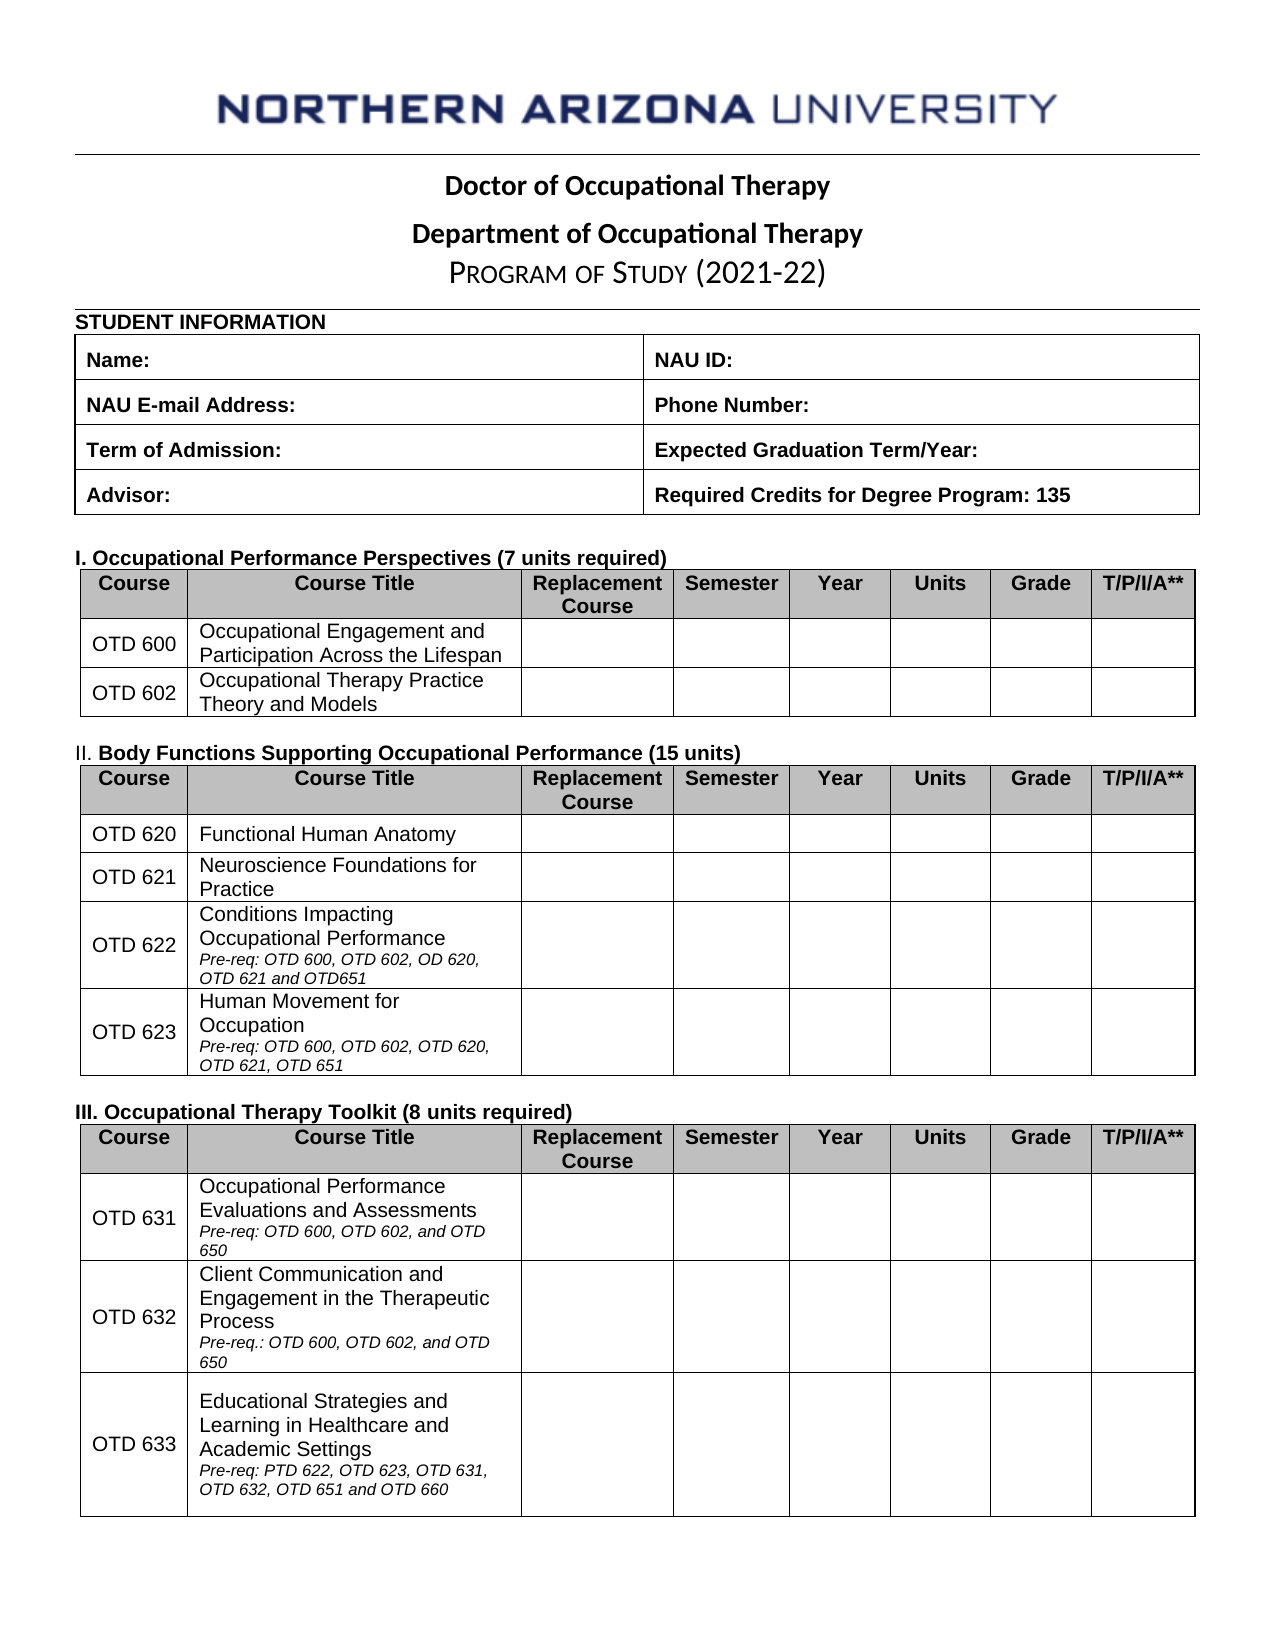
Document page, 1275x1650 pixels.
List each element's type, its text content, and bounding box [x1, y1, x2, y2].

table_cell Expected Graduation Term/Year: [644, 425, 1199, 469]
table_cell [991, 853, 1091, 901]
table_cell [790, 1174, 890, 1260]
table_header Course Title [188, 1125, 521, 1173]
table_cell Client Communication and Engagement in the Therapeutic Process Pre-req.: OTD 600, OTD 602, and OTD 650 [188, 1261, 521, 1372]
table_cell Functional Human Anatomy [188, 815, 521, 852]
table_header Course [81, 1125, 187, 1173]
table_header Units [891, 570, 990, 618]
table_cell [891, 1174, 990, 1260]
table_cell [1092, 989, 1194, 1075]
table_cell [674, 619, 789, 667]
table_cell OTD 633 [81, 1373, 187, 1516]
table_cell OTD 631 [81, 1174, 187, 1260]
table_cell [891, 989, 990, 1075]
table_cell Occupational Engagement and Participation Across the Lifespan [188, 619, 521, 667]
table_header Semester [674, 1125, 789, 1173]
table_cell [790, 668, 890, 716]
table_cell Advisor: [76, 470, 643, 514]
table_cell [790, 989, 890, 1075]
table_header Course [81, 570, 187, 618]
table_cell [522, 815, 673, 852]
table_cell Required Credits for Degree Program: 135 [644, 470, 1199, 514]
table_cell [1092, 1373, 1194, 1516]
table_cell [674, 1373, 789, 1516]
table_header Year [790, 570, 890, 618]
table_header Course Title [188, 570, 521, 618]
table_cell OTD 600 [81, 619, 187, 667]
table_header T/P/I/A** [1092, 570, 1194, 618]
table_header T/P/I/A** [1092, 766, 1194, 814]
table_cell [790, 853, 890, 901]
text STUDENT INFORMATION [75, 310, 1200, 334]
table_cell [891, 853, 990, 901]
table_cell [991, 1373, 1091, 1516]
table_header Grade [991, 766, 1091, 814]
table_cell [674, 902, 789, 988]
table_cell [522, 853, 673, 901]
table_cell [674, 668, 789, 716]
table_header Semester [674, 570, 789, 618]
picture [207, 75, 1068, 139]
table_header Semester [674, 766, 789, 814]
table_cell Human Movement for Occupation Pre-req: OTD 600, OTD 602, OTD 620, OTD 621, OTD 651 [188, 989, 521, 1075]
table_cell [891, 668, 990, 716]
table_cell [1092, 1174, 1194, 1260]
table_cell [790, 1261, 890, 1372]
table_cell [522, 902, 673, 988]
table_cell [1092, 902, 1194, 988]
table_cell [1092, 1261, 1194, 1372]
table_header Course [81, 766, 187, 814]
table_cell [522, 1261, 673, 1372]
table_cell Occupational Performance Evaluations and Assessments Pre-req: OTD 600, OTD 602, and OTD 650 [188, 1174, 521, 1260]
table_cell [991, 1261, 1091, 1372]
table_cell [991, 619, 1091, 667]
table_cell [891, 1261, 990, 1372]
table_cell [891, 902, 990, 988]
table_cell [522, 1174, 673, 1260]
table_cell [891, 619, 990, 667]
table_cell [790, 815, 890, 852]
table_header Units [891, 766, 990, 814]
table_header Name: [76, 335, 643, 379]
table_cell [790, 902, 890, 988]
table_cell [991, 668, 1091, 716]
table_header Year [790, 766, 890, 814]
table_header Units [891, 1125, 990, 1173]
table_cell [891, 815, 990, 852]
table_cell [991, 902, 1091, 988]
table_cell [522, 989, 673, 1075]
table_cell Educational Strategies and Learning in Healthcare and Academic Settings Pre-req: PTD 622, OTD 623, OTD 631, OTD 632, OTD 651 and OTD 660 [188, 1373, 521, 1516]
text II. Body Functions Supporting Occupational Performance (15 units) [75, 741, 1200, 765]
table_cell Occupational Therapy Practice Theory and Models [188, 668, 521, 716]
table_cell [991, 1174, 1091, 1260]
table_cell [1092, 853, 1194, 901]
table_header Course Title [188, 766, 521, 814]
table_cell [674, 853, 789, 901]
table_cell [1092, 619, 1194, 667]
table_cell [790, 619, 890, 667]
table_cell OTD 602 [81, 668, 187, 716]
table_header Grade [991, 1125, 1091, 1173]
table_cell [674, 1174, 789, 1260]
table_cell Neuroscience Foundations for Practice [188, 853, 521, 901]
table_cell Term of Admission: [76, 425, 643, 469]
table_cell OTD 621 [81, 853, 187, 901]
table_cell OTD 632 [81, 1261, 187, 1372]
table_header Replacement Course [522, 766, 673, 814]
table_cell [1092, 815, 1194, 852]
table_cell [891, 1373, 990, 1516]
table_cell [1092, 668, 1194, 716]
table_cell [674, 815, 789, 852]
table_cell NAU E-mail Address: [76, 380, 643, 424]
table_cell [674, 1261, 789, 1372]
table_cell [522, 668, 673, 716]
table_header Year [790, 1125, 890, 1173]
table_header Replacement Course [522, 570, 673, 618]
text I. Occupational Performance Perspectives (7 units required) [75, 545, 1200, 569]
table_cell [991, 815, 1091, 852]
table_cell [522, 619, 673, 667]
text III. Occupational Therapy Toolkit (8 units required) [75, 1100, 1200, 1124]
table_cell [991, 989, 1091, 1075]
table_header T/P/I/A** [1092, 1125, 1194, 1173]
table_header Replacement Course [522, 1125, 673, 1173]
table_cell Conditions Impacting Occupational Performance Pre-req: OTD 600, OTD 602, OD 620, OTD 621 and OTD651 [188, 902, 521, 988]
table_header NAU ID: [644, 335, 1199, 379]
table_cell [790, 1373, 890, 1516]
table_cell OTD 623 [81, 989, 187, 1075]
table_cell OTD 620 [81, 815, 187, 852]
table_cell OTD 622 [81, 902, 187, 988]
table_header Grade [991, 570, 1091, 618]
table_cell [522, 1373, 673, 1516]
table_cell Phone Number: [644, 380, 1199, 424]
table_cell [674, 989, 789, 1075]
